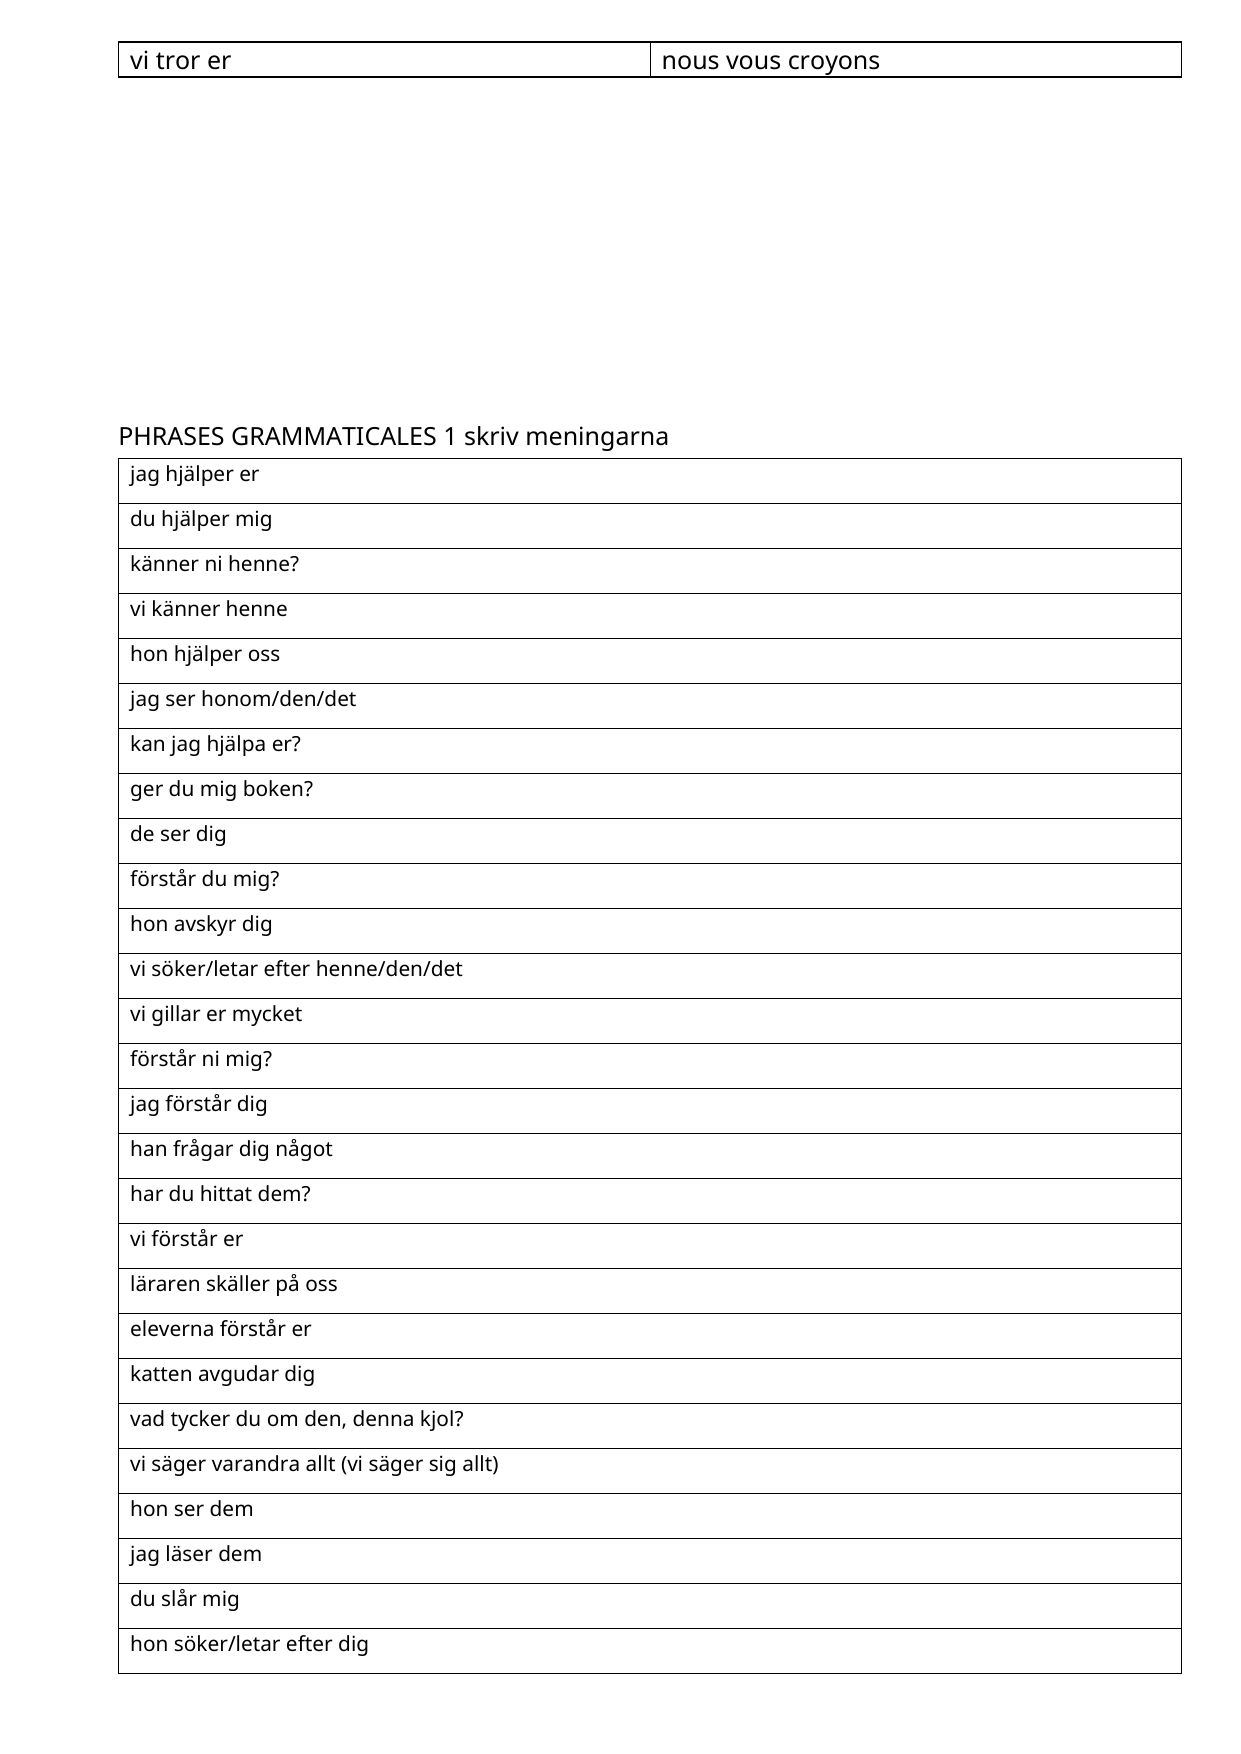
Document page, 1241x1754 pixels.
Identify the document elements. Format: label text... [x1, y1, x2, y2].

table_cell läraren skäller på oss [119, 1269, 650, 1313]
table_cell [650, 1224, 1181, 1268]
table_cell du hjälper mig [119, 504, 650, 548]
table_cell eleverna förstår er [119, 1314, 650, 1358]
table_cell [650, 1089, 1181, 1133]
table_cell förstår du mig? [119, 864, 650, 908]
table_cell [650, 819, 1181, 863]
table_cell vi känner henne [119, 594, 650, 638]
table_cell [650, 594, 1181, 638]
table_cell vi förstår er [119, 1224, 650, 1268]
table_cell [650, 1269, 1181, 1313]
table_cell [650, 1449, 1181, 1493]
table_cell kan jag hjälpa er? [119, 729, 650, 773]
table_cell [650, 1584, 1181, 1628]
table_cell [650, 909, 1181, 953]
table_cell [650, 549, 1181, 593]
table_cell de ser dig [119, 819, 650, 863]
table_cell han frågar dig något [119, 1134, 650, 1178]
table_cell jag läser dem [119, 1539, 650, 1583]
table_cell katten avgudar dig [119, 1359, 650, 1403]
table_cell [650, 999, 1181, 1043]
table_cell förstår ni mig? [119, 1044, 650, 1088]
table_cell hon söker/letar efter dig [119, 1629, 650, 1673]
table_cell [650, 504, 1181, 548]
table_cell [650, 1179, 1181, 1223]
table_cell hon avskyr dig [119, 909, 650, 953]
table_cell [650, 1404, 1181, 1448]
table_cell [650, 1134, 1181, 1178]
table_cell hon hjälper oss [119, 639, 650, 683]
table_cell nous vous croyons [651, 43, 1181, 76]
table_cell [650, 1359, 1181, 1403]
table_cell [650, 1494, 1181, 1538]
table_cell hon ser dem [119, 1494, 650, 1538]
table_cell ger du mig boken? [119, 774, 650, 818]
table_cell [650, 954, 1181, 998]
table_cell [650, 684, 1181, 728]
table_cell känner ni henne? [119, 549, 650, 593]
table_cell [650, 1044, 1181, 1088]
table_cell [650, 1629, 1181, 1673]
table_cell [650, 774, 1181, 818]
table_cell jag förstår dig [119, 1089, 650, 1133]
table_cell har du hittat dem? [119, 1179, 650, 1223]
table_header [650, 459, 1181, 503]
table_cell vad tycker du om den, denna kjol? [119, 1404, 650, 1448]
text PHRASES GRAMMATICALES 1 skriv meningarna [118, 418, 1199, 452]
table_cell [650, 639, 1181, 683]
table_cell [650, 1539, 1181, 1583]
table_cell [650, 729, 1181, 773]
table_cell [650, 864, 1181, 908]
table_cell du slår mig [119, 1584, 650, 1628]
table_cell vi gillar er mycket [119, 999, 650, 1043]
table_cell vi säger varandra allt (vi säger sig allt) [119, 1449, 650, 1493]
table_cell vi söker/letar efter henne/den/det [119, 954, 650, 998]
table_cell [650, 1314, 1181, 1358]
table_cell vi tror er [119, 43, 650, 76]
table_cell jag ser honom/den/det [119, 684, 650, 728]
table_header jag hjälper er [119, 459, 650, 503]
